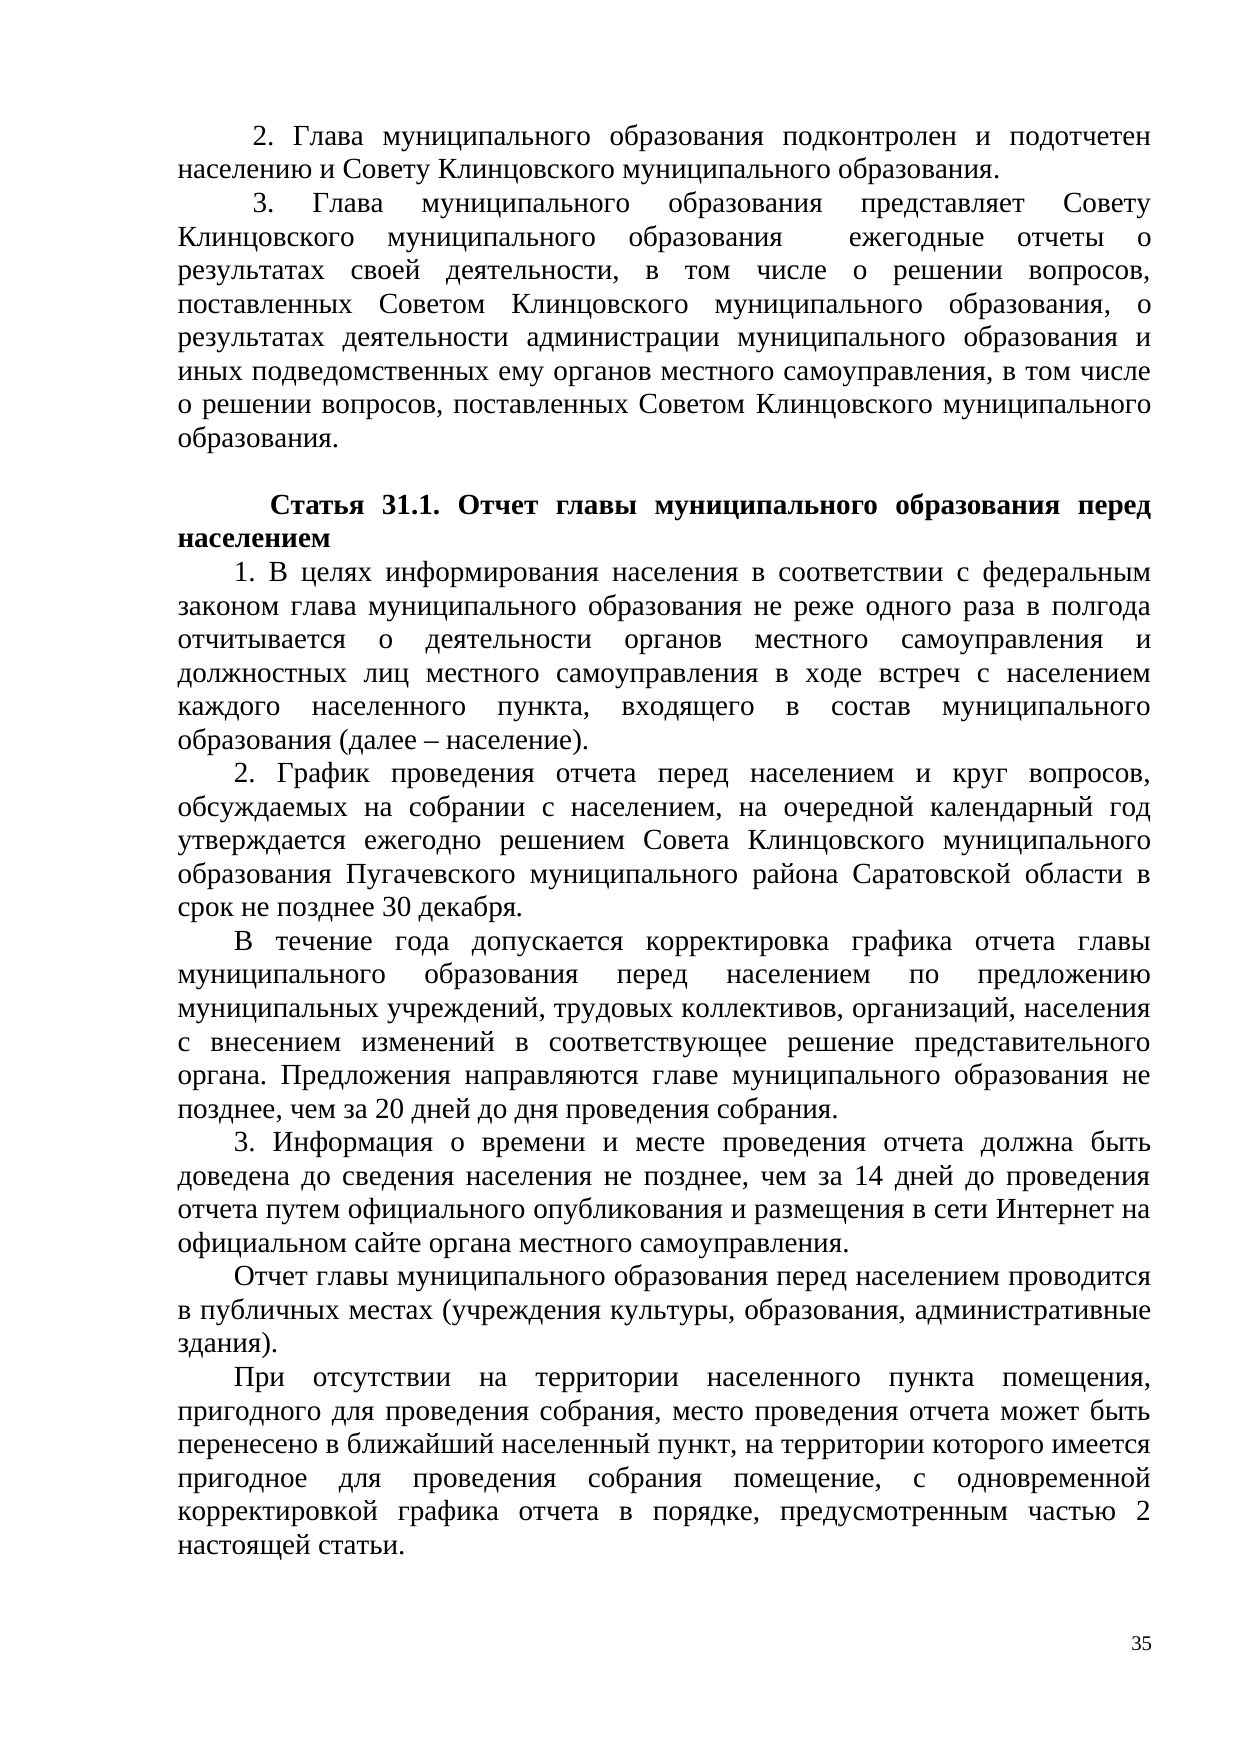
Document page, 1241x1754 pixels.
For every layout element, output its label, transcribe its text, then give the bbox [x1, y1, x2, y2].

text 3. Информация о времени и месте проведения отчета должна быть доведена до сведения населения не позднее, чем за 14 дней до проведения отчета путем официального опубликования и размещения в сети Интернет на официальном сайте органа местного самоуправления. [177, 1124, 1152, 1258]
text 2. Глава муниципального образования подконтролен и подотчетен населению и Совету Клинцовского муниципального образования. [177, 118, 1152, 185]
text 1. В целях информирования населения в соответствии с федеральным законом глава муниципального образования не реже одного раза в полгода отчитывается о деятельности органов местного самоуправления и должностных лиц местного самоуправления в ходе встреч с населением каждого населенного пункта, входящего в состав муниципального образования (далее – население). [177, 554, 1152, 755]
text 2. График проведения отчета перед населением и круг вопросов, обсуждаемых на собрании с населением, на очередной календарный год утверждается ежегодно решением Совета Клинцовского муниципального образования Пугачевского муниципального района Саратовской области в срок не позднее 30 декабря. [177, 755, 1152, 923]
text 3. Глава муниципального образования представляет Совету Клинцовского муниципального образования ежегодные отчеты о результатах своей деятельности, в том числе о решении вопросов, поставленных Советом Клинцовского муниципального образования, о результатах деятельности администрации муниципального образования и иных подведомственных ему органов местного самоуправления, в том числе о решении вопросов, поставленных Советом Клинцовского муниципального образования. [177, 185, 1152, 453]
text В течение года допускается корректировка графика отчета главы муниципального образования перед населением по предложению муниципальных учреждений, трудовых коллективов, организаций, населения с внесением изменений в соответствующее решение представительного органа. Предложения направляются главе муниципального образования не позднее, чем за 20 дней до дня проведения собрания. [177, 923, 1152, 1124]
text При отсутствии на территории населенного пункта помещения, пригодного для проведения собрания, место проведения отчета может быть перенесено в ближайший населенный пункт, на территории которого имеется пригодное для проведения собрания помещение, с одновременной корректировкой графика отчета в порядке, предусмотренным частью 2 настоящей статьи. [177, 1359, 1152, 1560]
text Отчет главы муниципального образования перед населением проводится в публичных местах (учреждения культуры, образования, административные здания). [177, 1258, 1152, 1359]
text Статья 31.1. Отчет главы муниципального образования перед населением [177, 487, 1152, 554]
